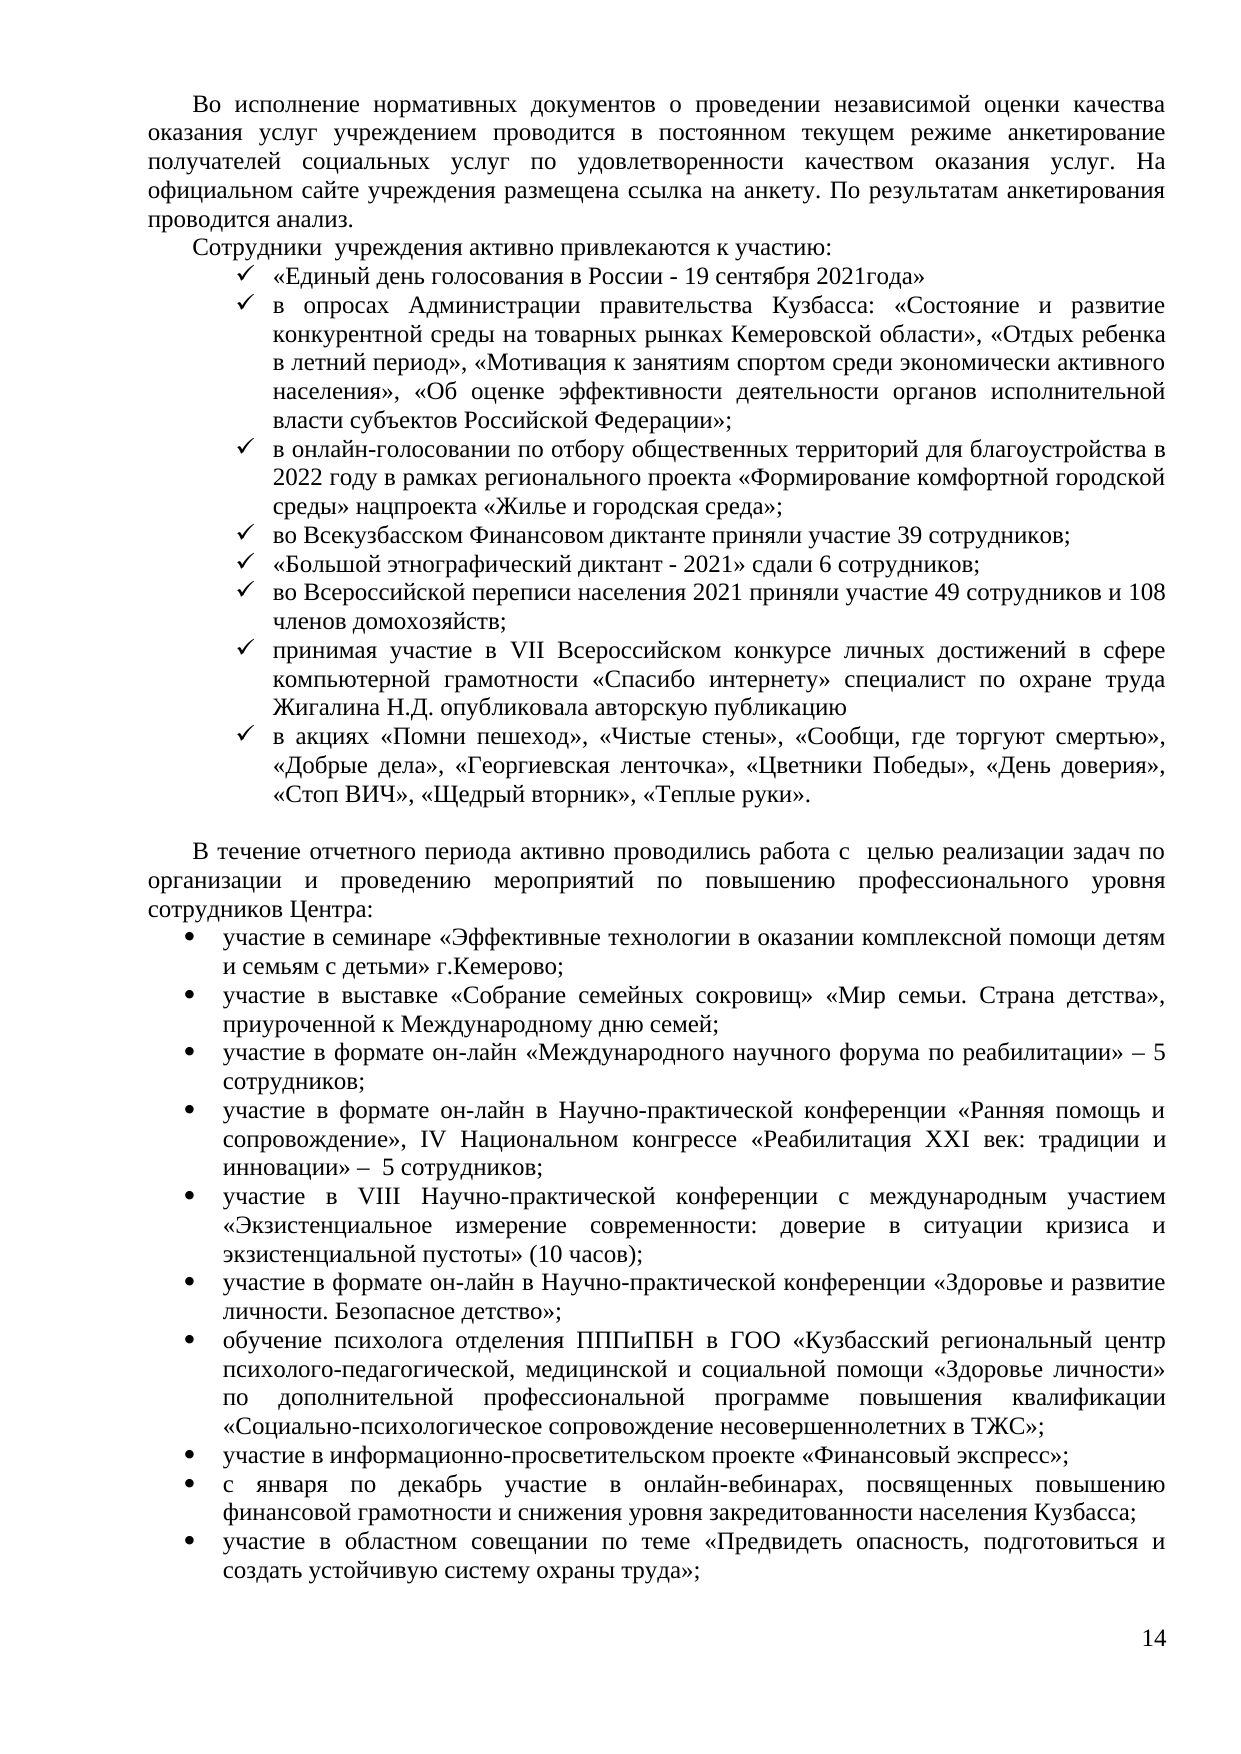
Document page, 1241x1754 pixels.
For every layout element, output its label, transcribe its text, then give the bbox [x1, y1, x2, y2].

list участие в областном совещании по теме «Предвидеть опасность, подготовиться и создать устойчивую систему охраны труда»; [185, 1526, 1166, 1584]
list в онлайн-голосовании по отбору общественных территорий для благоустройства в 2022 году в рамках регионального проекта «Формирование комфортной городской среды» нацпроекта «Жилье и городская среда»; [235, 434, 1166, 520]
list обучение психолога отделения ПППиПБН в ГОО «Кузбасский региональный центр психолого-педагогической, медицинской и социальной помощи «Здоровье личности» по дополнительной профессиональной программе повышения квалификации «Социально-психологическое сопровождение несовершеннолетних в ТЖС»; [185, 1325, 1166, 1440]
list «Единый день голосования в России - 19 сентября 2021года» [235, 261, 1166, 290]
list участие в формате он-лайн в Научно-практической конференции «Ранняя помощь и сопровождение», IV Национальном конгрессе «Реабилитация XXI век: традиции и инновации» – 5 сотрудников; [185, 1095, 1166, 1181]
list «Большой этнографический диктант - 2021» сдали 6 сотрудников; [235, 549, 1166, 577]
list участие в формате он-лайн «Международного научного форума по реабилитации» – 5 сотрудников; [185, 1037, 1166, 1095]
text Во исполнение нормативных документов о проведении независимой оценки качества оказания услуг учреждением проводится в постоянном текущем режиме анкетирование получателей социальных услуг по удовлетворенности качеством оказания услуг. На официальном сайте учреждения размещена ссылка на анкету. По результатам анкетирования проводится анализ. [148, 89, 1166, 232]
list участие в семинаре «Эффективные технологии в оказании комплексной помощи детям и семьям с детьми» г.Кемерово; [185, 922, 1166, 980]
list участие в формате он-лайн в Научно-практической конференции «Здоровье и развитие личности. Безопасное детство»; [185, 1267, 1166, 1325]
list с января по декабрь участие в онлайн-вебинарах, посвященных повышению финансовой грамотности и снижения уровня закредитованности населения Кузбасса; [185, 1469, 1166, 1526]
list участие в VIII Научно-практической конференции с международным участием «Экзистенциальное измерение современности: доверие в ситуации кризиса и экзистенциальной пустоты» (10 часов); [185, 1181, 1166, 1267]
list во Всекузбасском Финансовом диктанте приняли участие 39 сотрудников; [235, 520, 1166, 549]
list принимая участие в VII Всероссийском конкурсе личных достижений в сфере компьютерной грамотности «Спасибо интернету» специалист по охране труда Жигалина Н.Д. опубликовала авторскую публикацию [235, 635, 1166, 721]
text Сотрудники учреждения активно привлекаются к участию: [148, 232, 1166, 261]
list участие в информационно-просветительском проекте «Финансовый экспресс»; [185, 1440, 1166, 1469]
list участие в выставке «Собрание семейных сокровищ» «Мир семьи. Страна детства», приуроченной к Международному дню семей; [185, 980, 1166, 1037]
text В течение отчетного периода активно проводились работа с целью реализации задач по организации и проведению мероприятий по повышению профессионального уровня сотрудников Центра: [148, 836, 1166, 922]
list в акциях «Помни пешеход», «Чистые стены», «Сообщи, где торгуют смертью», «Добрые дела», «Георгиевская ленточка», «Цветники Победы», «День доверия», «Стоп ВИЧ», «Щедрый вторник», «Теплые руки». [235, 721, 1166, 807]
list в опросах Администрации правительства Кузбасса: «Состояние и развитие конкурентной среды на товарных рынках Кемеровской области», «Отдых ребенка в летний период», «Мотивация к занятиям спортом среди экономически активного населения», «Об оценке эффективности деятельности органов исполнительной власти субъектов Российской Федерации»; [235, 290, 1166, 434]
list во Всероссийской переписи населения 2021 приняли участие 49 сотрудников и 108 членов домохозяйств; [235, 577, 1166, 635]
